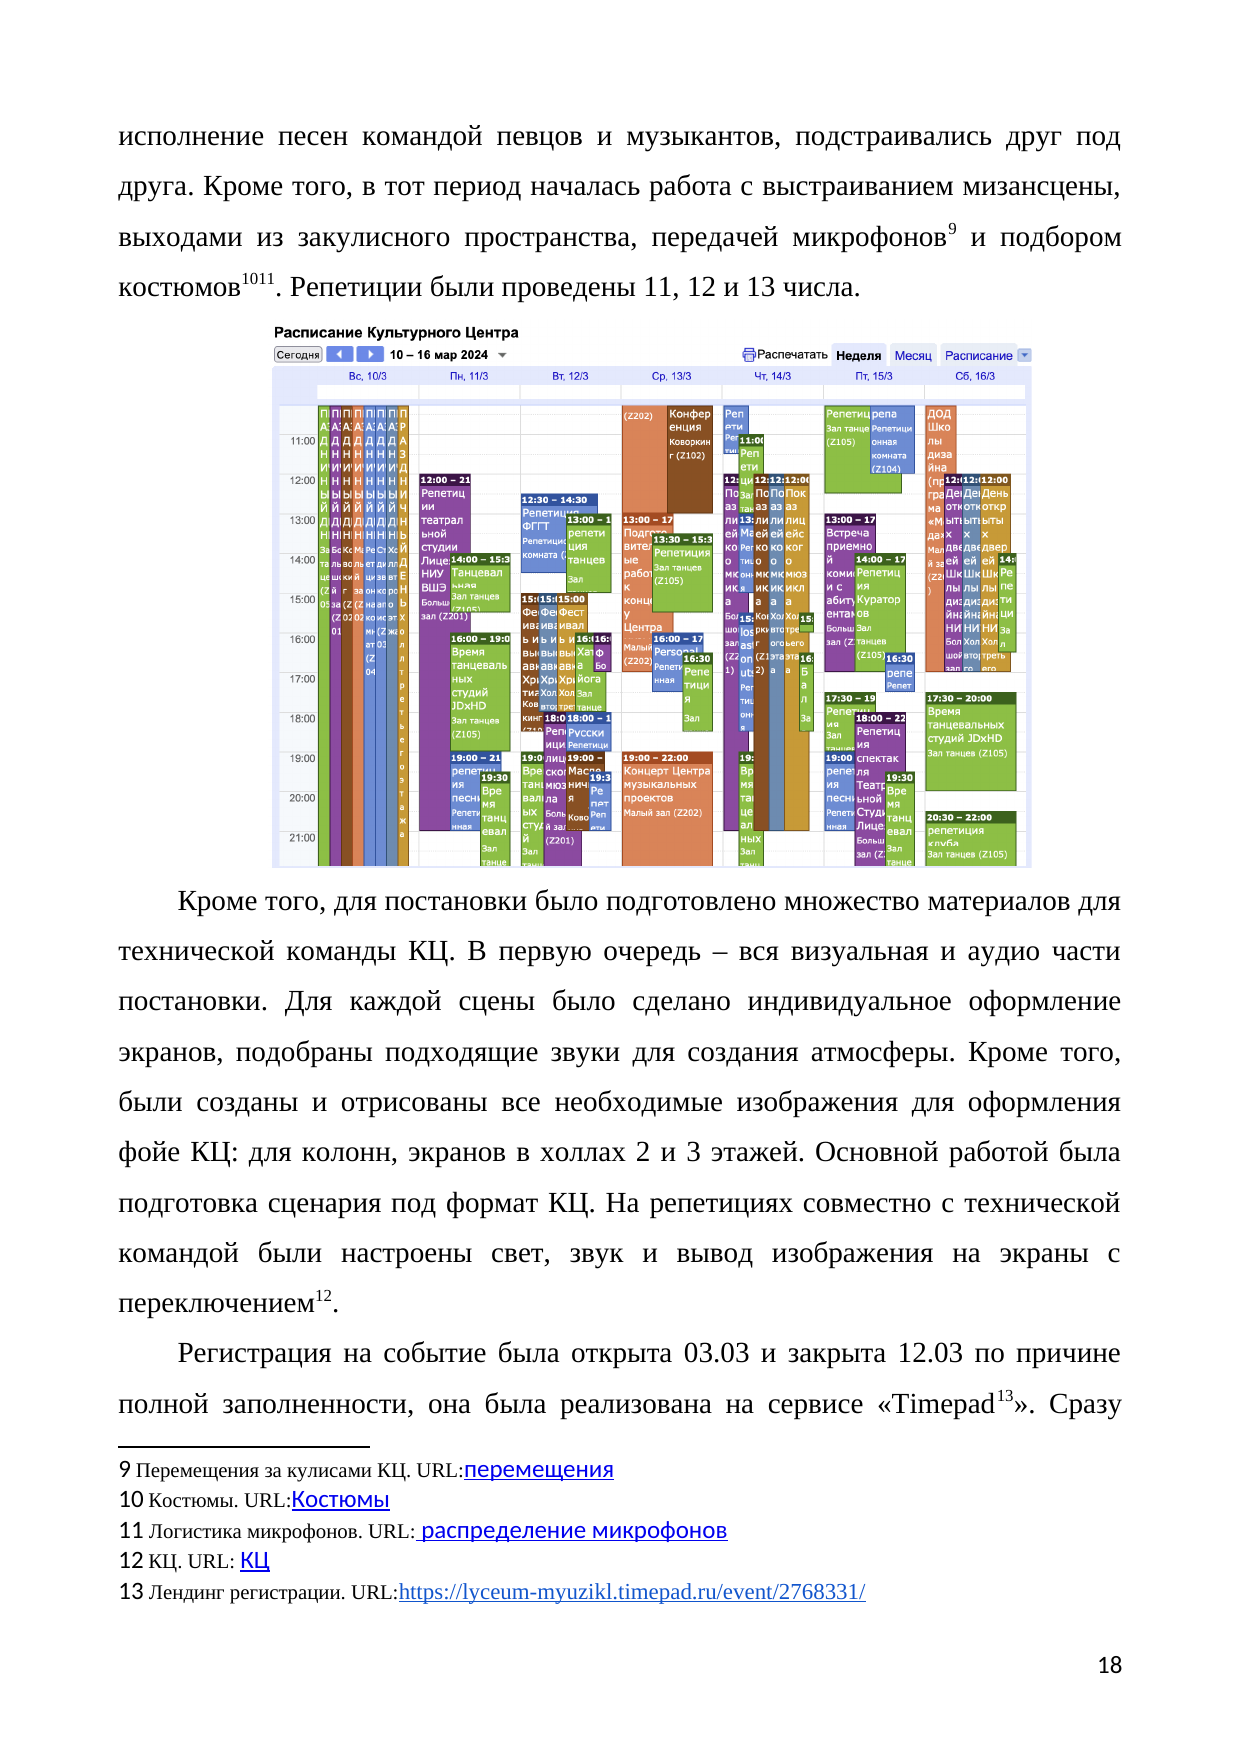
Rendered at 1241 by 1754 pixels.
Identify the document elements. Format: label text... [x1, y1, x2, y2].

text Кроме того, для постановки было подготовлено множество материалов для технической команды КЦ. В первую очередь – вся визуальная и аудио части постановки. Для каждой сцены было сделано индивидуальное оформление экранов, подобраны подходящие звуки для создания атмосферы. Кроме того, были созданы и отрисованы все необходимые изображения для оформления фойе КЦ: для колонн, экранов в холлах 2 и 3 этажей. Основной работой была подготовка сценария под формат КЦ. На репетициях совместно с технической командой были настроены свет, звук и вывод изображения на экраны с переключением. [118, 883, 1122, 1319]
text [118, 118, 1122, 303]
picture [267, 319, 1032, 868]
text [118, 1336, 1122, 1419]
